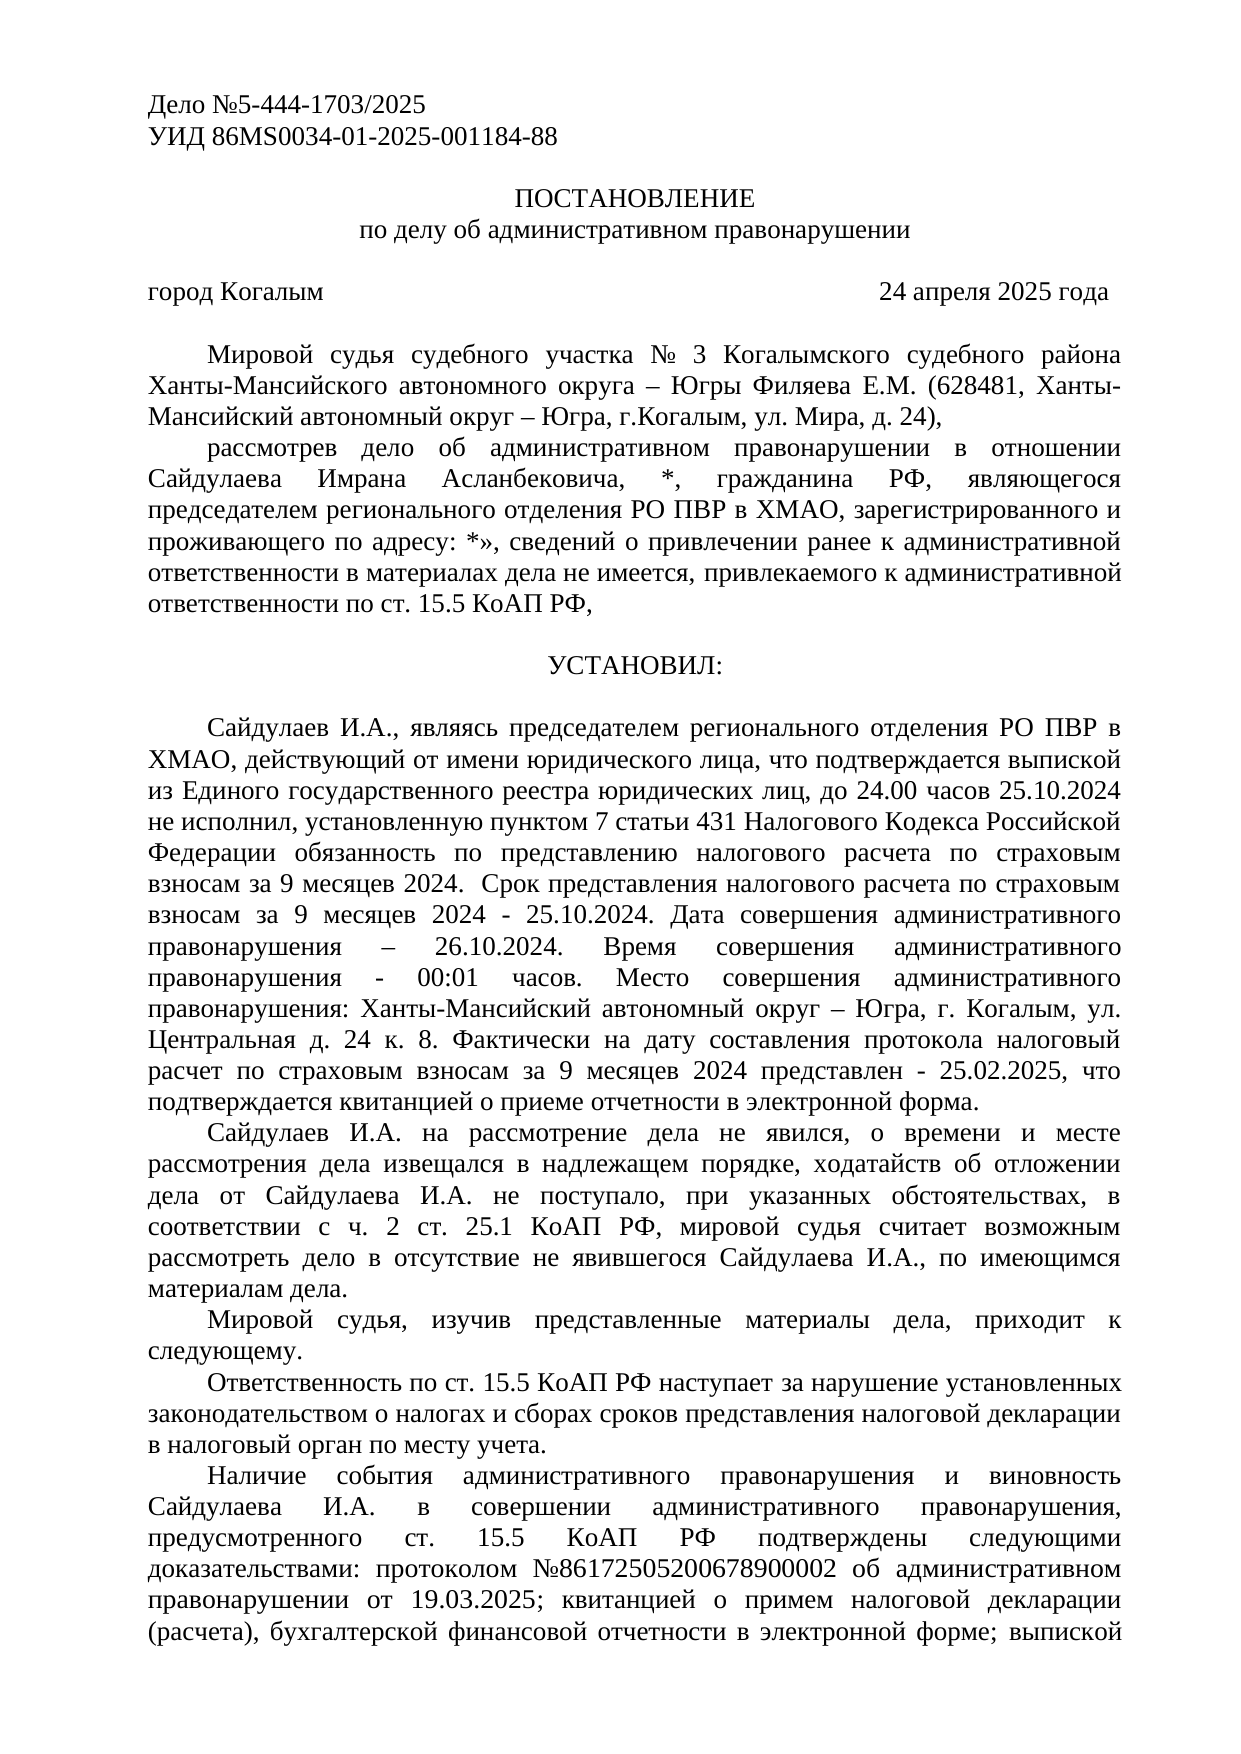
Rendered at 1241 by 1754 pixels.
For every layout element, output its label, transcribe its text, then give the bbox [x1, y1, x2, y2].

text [148, 1459, 1122, 1646]
text Мировой судья судебного участка № 3 Когалымского судебного района Ханты-Мансийского автономного округа – Югры Филяева Е.М. (628481, Ханты-Мансийский автономный округ – Югра, г.Когалым, ул. Мира, д. 24), [148, 338, 1122, 431]
text ПОСТАНОВЛЕНИЕ [148, 182, 1122, 213]
text рассмотрев дело об административном правонарушении в отношении Сайдулаева Имрана Асланбековича, *, гражданина РФ, являющегося председателем регионального отделения РО ПВР в ХМАО, зарегистрированного и проживающего по адресу: *», сведений о привлечении ранее к административной ответственности в материалах дела не имеется, привлекаемого к административной ответственности по ст. 15.5 КоАП РФ, [148, 431, 1122, 618]
text по делу об административном правонарушении [148, 213, 1122, 244]
text Сайдулаев И.А., являясь председателем регионального отделения РО ПВР в ХМАО, действующий от имени юридического лица, что подтверждается выпиской из Единого государственного реестра юридических лиц, до 24.00 часов 25.10.2024 не исполнил, установленную пунктом 7 статьи 431 Налогового Кодекса Российской Федерации обязанность по представлению налогового расчета по страховым взносам за 9 месяцев 2024. Срок представления налогового расчета по страховым взносам за 9 месяцев 2024 - 25.10.2024. Дата совершения административного правонарушения – 26.10.2024. Время совершения административного правонарушения - 00:01 часов. Место совершения административного правонарушения: Ханты-Мансийский автономный округ – Югра, г. Когалым, ул. Центральная д. 24 к. 8. Фактически на дату составления протокола налоговый расчет по страховым взносам за 9 месяцев 2024 представлен - 25.02.2025, что подтверждается квитанцией о приеме отчетности в электронной форма. [148, 712, 1122, 1116]
text Дело №5-444-1703/2025 [148, 89, 1122, 120]
text Сайдулаев И.А. на рассмотрение дела не явился, о времени и месте рассмотрения дела извещался в надлежащем порядке, ходатайств об отложении дела от Сайдулаева И.А. не поступало, при указанных обстоятельствах, в соответствии с ч. 2 ст. 25.1 КоАП РФ, мировой судья считает возможным рассмотреть дело в отсутствие не явившегося Сайдулаева И.А., по имеющимся материалам дела. [148, 1116, 1122, 1303]
text город Когалым 24 апреля 2025 года [148, 276, 1122, 307]
text Мировой судья, изучив представленные материалы дела, приходит к следующему. [148, 1303, 1122, 1366]
text УИД 86MS0034-01-2025-001184-88 [148, 120, 1122, 151]
text Ответственность по ст. 15.5 КоАП РФ наступает за нарушение установленных законодательством о налогах и сборах сроков представления налоговой декларации в налоговый орган по месту учета. [148, 1366, 1122, 1459]
text УСТАНОВИЛ: [148, 649, 1122, 680]
